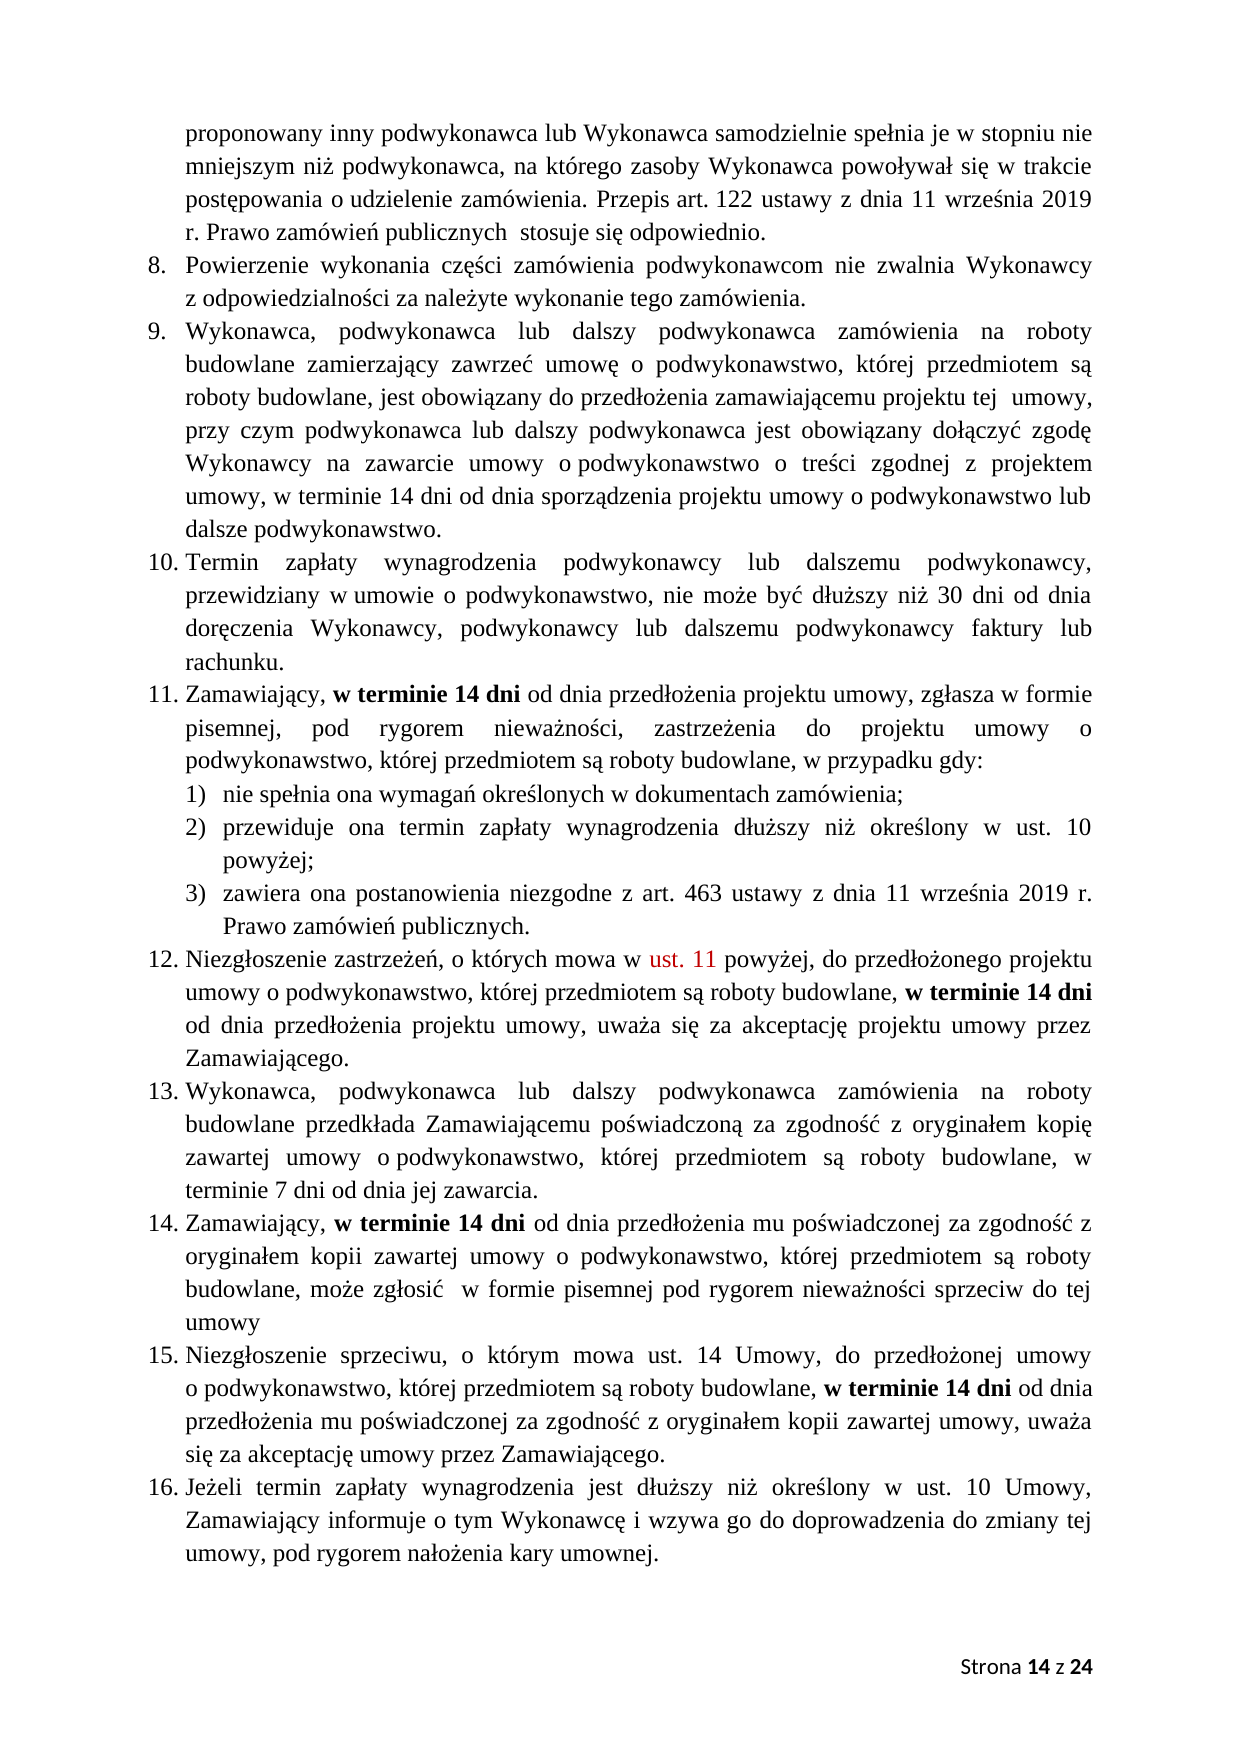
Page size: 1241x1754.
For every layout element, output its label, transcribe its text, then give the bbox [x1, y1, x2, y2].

list Powierzenie wykonania części zamówienia podwykonawcom nie zwalnia Wykonawcy z odpowiedzialności za należyte wykonanie tego zamówienia. [148, 250, 1093, 312]
list Wykonawca, podwykonawca lub dalszy podwykonawca zamówienia na roboty budowlane przedkłada Zamawiającemu poświadczoną za zgodność z oryginałem kopię zawartej umowy o podwykonawstwo, której przedmiotem są roboty budowlane, w terminie 7 dni od dnia jej zawarcia. [148, 1076, 1093, 1204]
list Zamawiający, w terminie 14 dni od dnia przedłożenia projektu umowy, zgłasza w formie pisemnej, pod rygorem nieważności, zastrzeżenia do projektu umowy o podwykonawstwo, której przedmiotem są roboty budowlane, w przypadku gdy: [148, 679, 1093, 774]
list zawiera ona postanowienia niezgodne z art. 463 ustawy z dnia 11 września 2019 r. Prawo zamówień publicznych. [185, 878, 1093, 939]
list Zamawiający, w terminie 14 dni od dnia przedłożenia mu poświadczonej za zgodność z oryginałem kopii zawartej umowy o podwykonawstwo, której przedmiotem są roboty budowlane, może zgłosić w formie pisemnej pod rygorem nieważności sprzeciw do tej umowy [148, 1208, 1093, 1336]
list Wykonawca, podwykonawca lub dalszy podwykonawca zamówienia na roboty budowlane zamierzający zawrzeć umowę o podwykonawstwo, której przedmiotem są roboty budowlane, jest obowiązany do przedłożenia zamawiającemu projektu tej umowy, przy czym podwykonawca lub dalszy podwykonawca jest obowiązany dołączyć zgodę Wykonawcy na zawarcie umowy o podwykonawstwo o treści zgodnej z projektem umowy, w terminie 14 dni od dnia sporządzenia projektu umowy o podwykonawstwo lub dalsze podwykonawstwo. [148, 316, 1093, 543]
list Jeżeli termin zapłaty wynagrodzenia jest dłuższy niż określony w ust. 10 Umowy, Zamawiający informuje o tym Wykonawcę i wzywa go do doprowadzenia do zmiany tej umowy, pod rygorem nałożenia kary umownej. [148, 1472, 1093, 1567]
list Niezgłoszenie zastrzeżeń, o których mowa w ust. 11 powyżej, do przedłożonego projektu umowy o podwykonawstwo, której przedmiotem są roboty budowlane, w terminie 14 dni od dnia przedłożenia projektu umowy, uważa się za akceptację projektu umowy przez Zamawiającego. [148, 944, 1093, 1072]
list nie spełnia ona wymagań określonych w dokumentach zamówienia; [185, 779, 1093, 807]
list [148, 118, 1093, 246]
list przewiduje ona termin zapłaty wynagrodzenia dłuższy niż określony w ust. 10 powyżej; [185, 812, 1093, 873]
list Termin zapłaty wynagrodzenia podwykonawcy lub dalszemu podwykonawcy, przewidziany w umowie o podwykonawstwo, nie może być dłuższy niż 30 dni od dnia doręczenia Wykonawcy, podwykonawcy lub dalszemu podwykonawcy faktury lub rachunku. [148, 547, 1093, 675]
list Niezgłoszenie sprzeciwu, o którym mowa ust. 14 Umowy, do przedłożonej umowy o podwykonawstwo, której przedmiotem są roboty budowlane, w terminie 14 dni od dnia przedłożenia mu poświadczonej za zgodność z oryginałem kopii zawartej umowy, uważa się za akceptację umowy przez Zamawiającego. [148, 1340, 1093, 1468]
